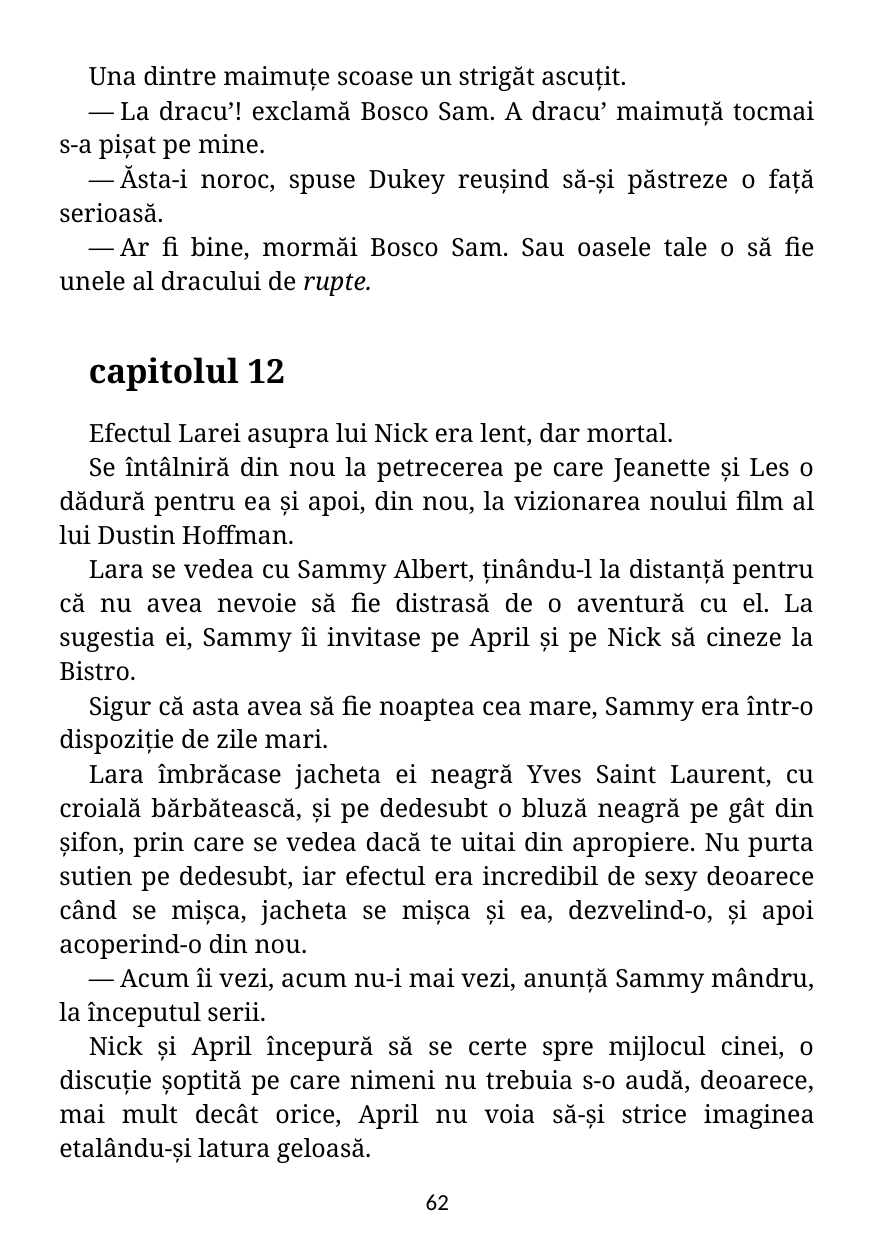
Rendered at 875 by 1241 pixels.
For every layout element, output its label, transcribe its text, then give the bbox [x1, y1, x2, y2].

text Una dintre maimuţe scoase un strigăt ascuţit. [59, 59, 815, 93]
text Se întâlniră din nou la petrecerea pe care Jeanette şi Les o dădură pentru ea şi apoi, din nou, la vizionarea noului film al lui Dustin Hoffman. [59, 450, 815, 552]
text — Acum îi vezi, acum nu-i mai vezi, anunţă Sammy mândru, la începutul serii. [59, 961, 815, 1029]
text — Ăsta-i noroc, spuse Dukey reuşind să-şi păstreze o faţă serioasă. [59, 161, 815, 229]
text — La dracu’! exclamă Bosco Sam. A dracu’ maimuţă tocmai s-a pişat pe mine. [59, 93, 815, 161]
text Nick şi April începură să se certe spre mijlocul cinei, o discuţie şoptită pe care nimeni nu trebuia s-o audă, deoarece, mai mult decât orice, April nu voia să-şi strice imaginea etalându-şi latura geloasă. [59, 1029, 815, 1165]
text Lara se vedea cu Sammy Albert, ţinându-l la distanţă pentru că nu avea nevoie să fie distrasă de o aventură cu el. La sugestia ei, Sammy îi invitase pe April şi pe Nick să cineze la Bistro. [59, 552, 815, 688]
text Efectul Larei asupra lui Nick era lent, dar mortal. [59, 416, 815, 450]
text Sigur că asta avea să fie noaptea cea mare, Sammy era într-o dispoziţie de zile mari. [59, 688, 815, 756]
text Lara îmbrăcase jacheta ei neagră Yves Saint Laurent, cu croială bărbătească, şi pe dedesubt o bluză neagră pe gât din şifon, prin care se vedea dacă te uitai din apropiere. Nu purta sutien pe dedesubt, iar efectul era incredibil de sexy deoarece când se mişca, jacheta se mişca şi ea, dezvelind-o, şi apoi acoperind-o din nou. [59, 756, 815, 961]
text — Ar fi bine, mormăi Bosco Sam. Sau oasele tale o să fie unele al dracului de rupte. [59, 229, 815, 297]
subtitle capitolul 12 [59, 347, 815, 393]
